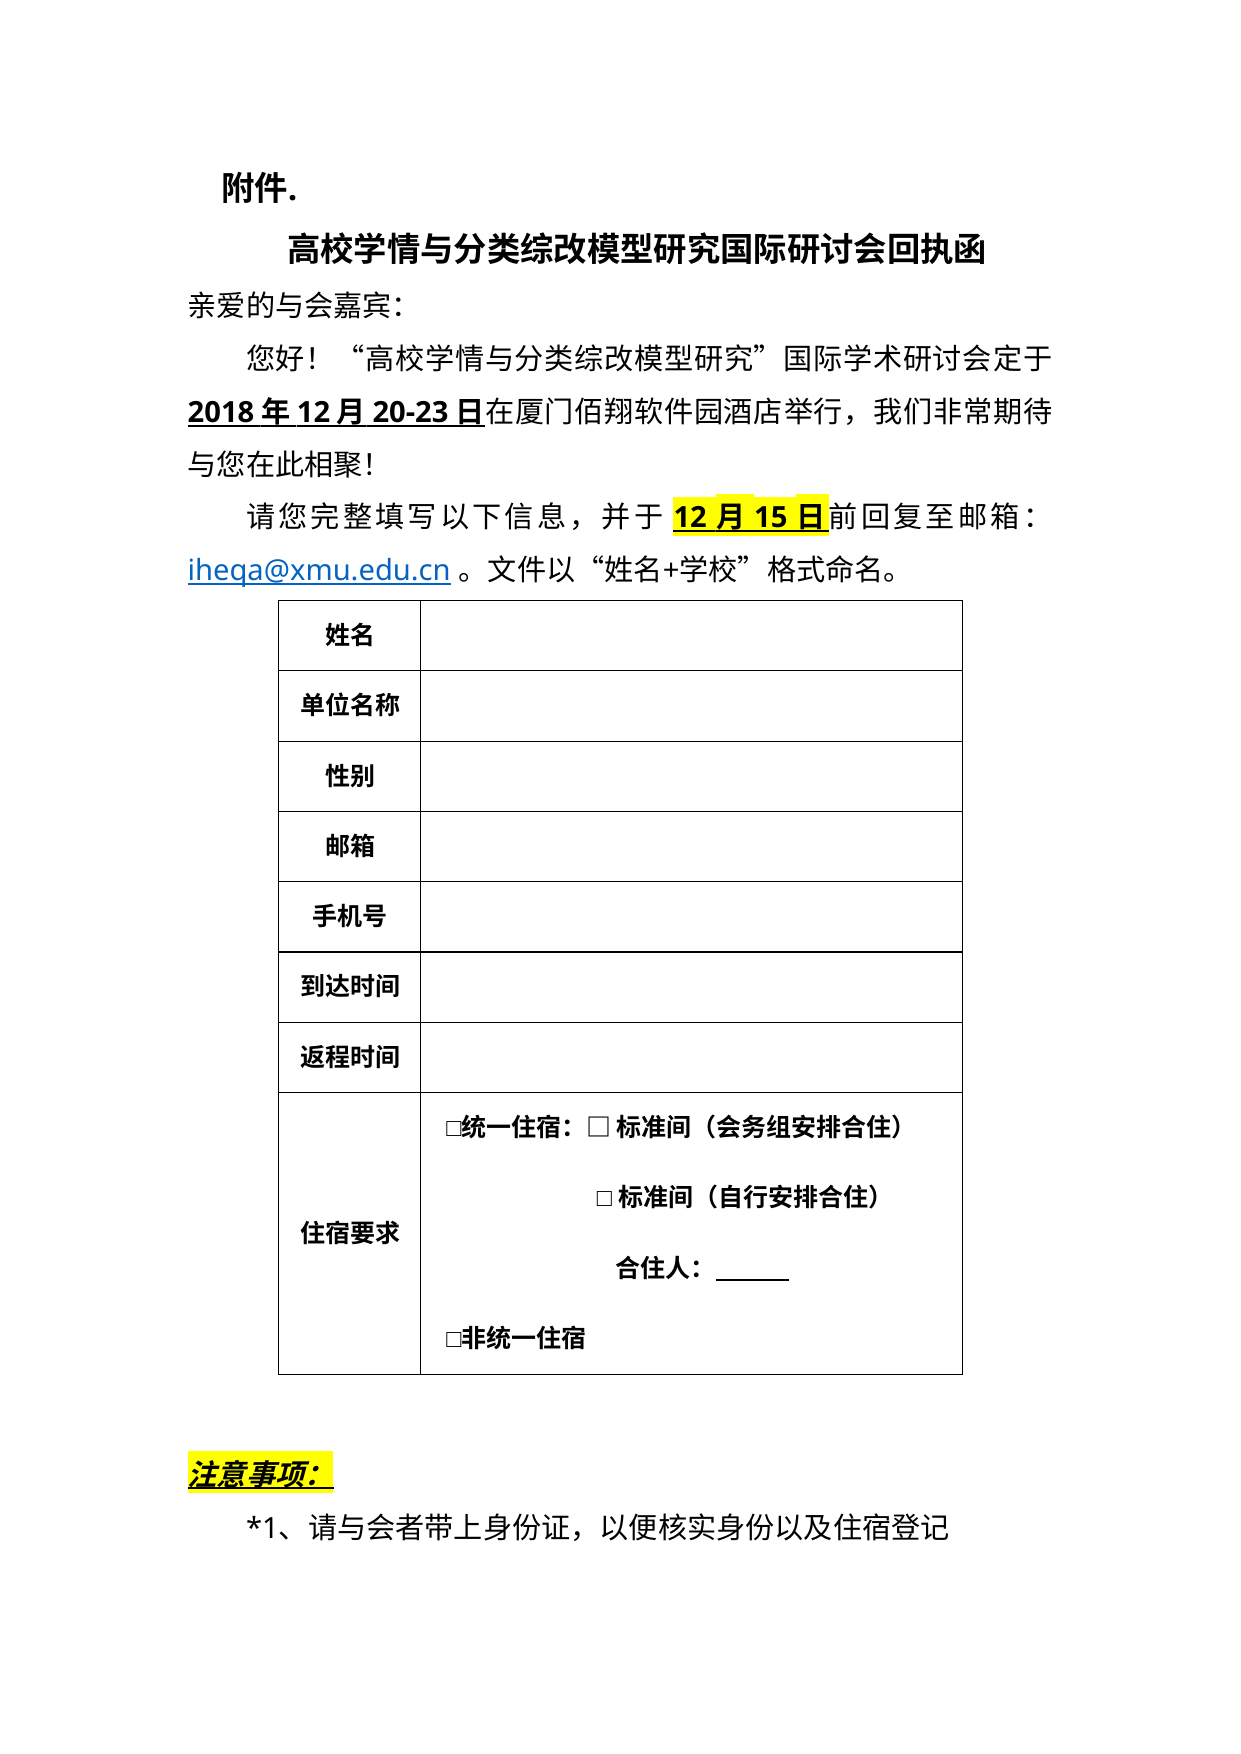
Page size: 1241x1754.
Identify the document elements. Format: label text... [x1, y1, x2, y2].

text 您好！“高校学情与分类综改模型研究”国际学术研讨会定于2018年12月20-23日在厦门佰翔软件园酒店举行，我们非常期待与您在此相聚！ [187, 336, 1053, 483]
table_cell [421, 742, 962, 811]
text 高校学情与分类综改模型研究国际研讨会回执函 [187, 222, 1053, 271]
text 附件. [187, 162, 1053, 210]
table_cell [421, 812, 962, 881]
table_cell □统一住宿：□ 标准间（会务组安排合住） □ 标准间（自行安排合住） 合住人： □非统一住宿 [421, 1093, 962, 1374]
table_cell 到达时间 [279, 953, 420, 1022]
table_cell [421, 882, 962, 951]
table_cell 性别 [279, 742, 420, 811]
table_header [421, 601, 962, 670]
text 请您完整填写以下信息，并于12月15日前回复至邮箱：iheqa@xmu.edu.cn 。文件以“姓名+学校”格式命名。 [187, 494, 1053, 589]
table_cell 手机号 [279, 882, 420, 951]
table_header 姓名 [279, 601, 420, 670]
table_cell 单位名称 [279, 671, 420, 741]
table_cell 返程时间 [279, 1023, 420, 1092]
text 亲爱的与会嘉宾： [187, 283, 1053, 325]
table_cell [421, 671, 962, 741]
table_cell [421, 953, 962, 1022]
table_cell 住宿要求 [279, 1093, 420, 1374]
table_cell [421, 1023, 962, 1092]
text 注意事项： [187, 1440, 1053, 1505]
table_cell 邮箱 [279, 812, 420, 881]
text *1、请与会者带上身份证，以便核实身份以及住宿登记 [187, 1505, 1053, 1547]
